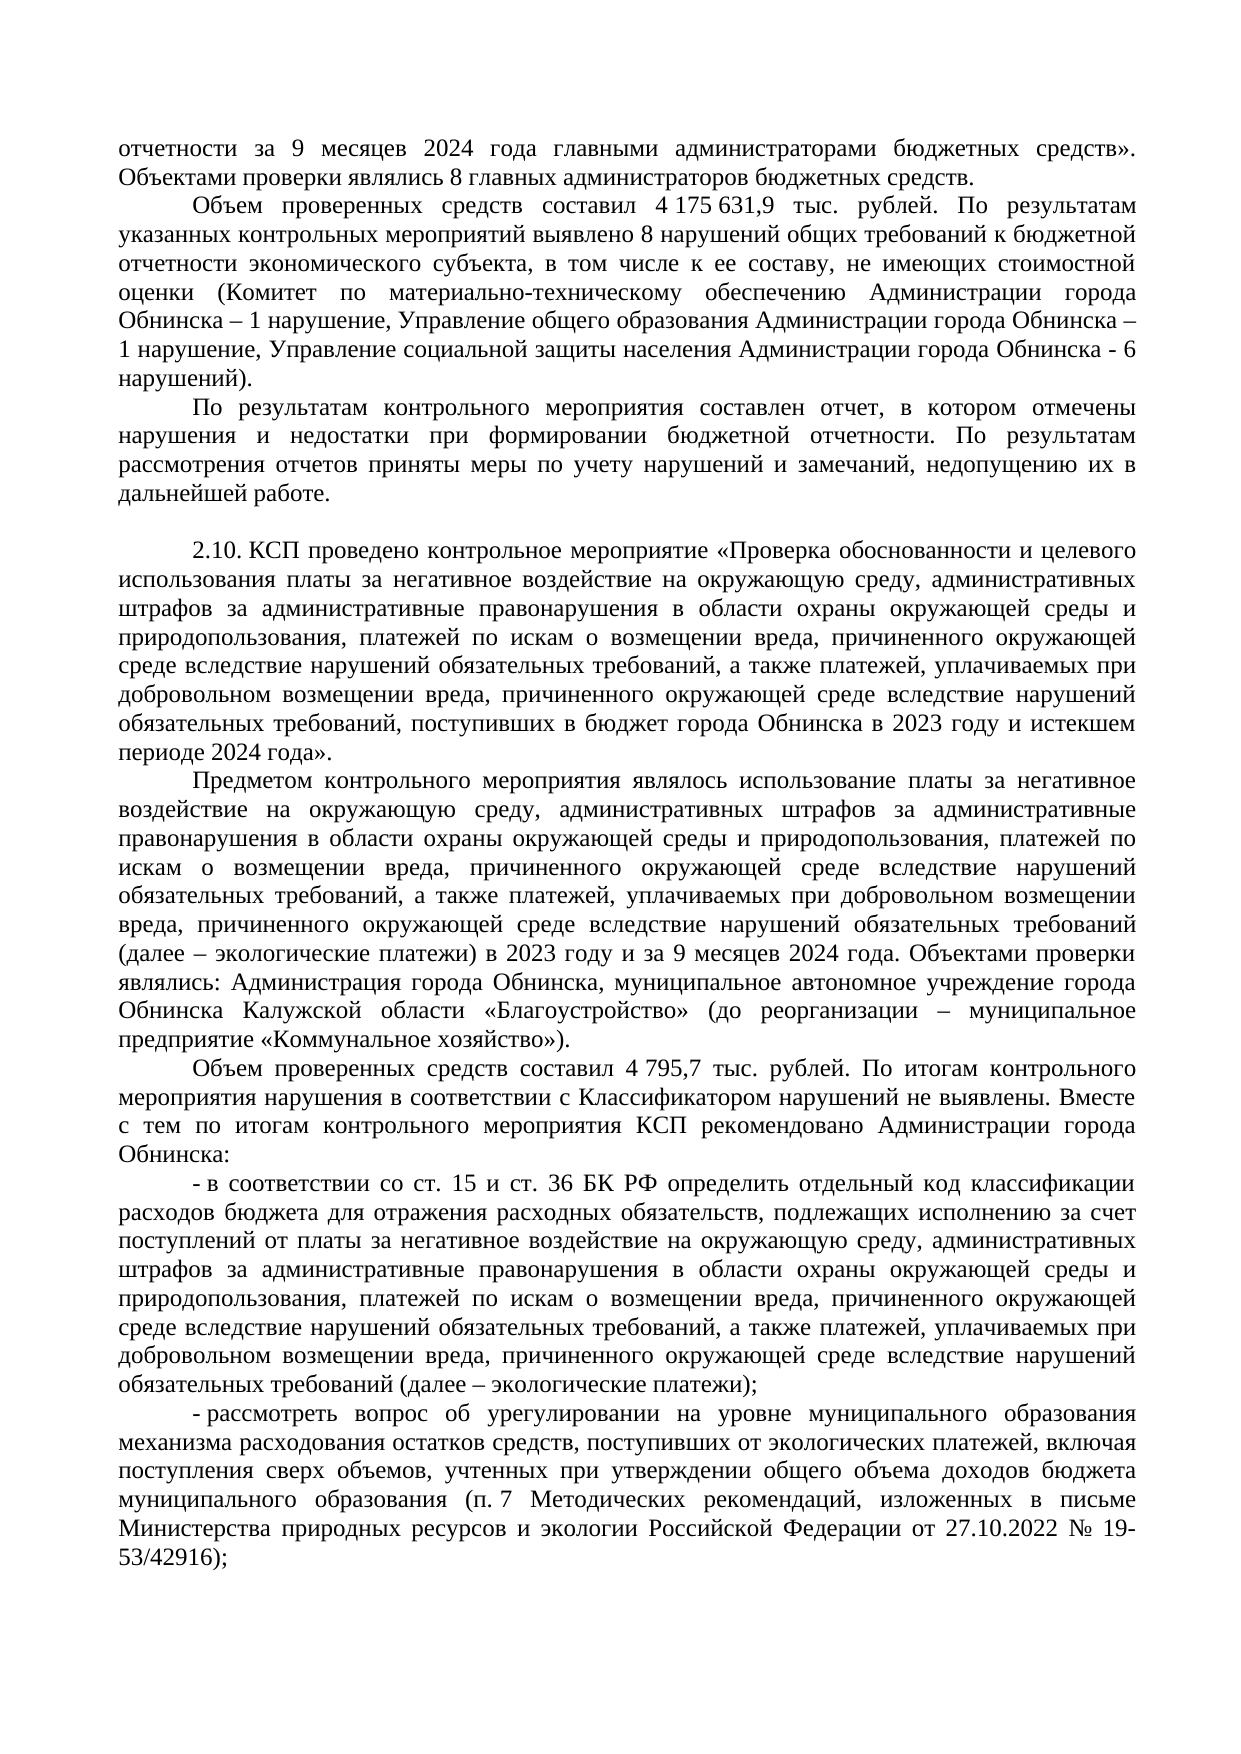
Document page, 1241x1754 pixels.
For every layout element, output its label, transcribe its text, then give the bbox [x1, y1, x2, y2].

list Предметом контрольного мероприятия являлось использование платы за негативное воздействие на окружающую среду, административных штрафов за административные правонарушения в области охраны окружающей среды и природопользования, платежей по искам о возмещении вреда, причиненного окружающей среде вследствие нарушений обязательных требований, а также платежей, уплачиваемых при добровольном возмещении вреда, причиненного окружающей среде вследствие нарушений обязательных требований (далее – экологические платежи) в 2023 году и за 9 месяцев 2024 года. Объектами проверки являлись: Администрация города Обнинска, муниципальное автономное учреждение города Обнинска Калужской области «Благоустройство» (до реорганизации – муниципальное предприятие «Коммунальное хозяйство»). [118, 765, 1137, 1053]
text - рассмотреть вопрос об урегулировании на уровне муниципального образования механизма расходования остатков средств, поступивших от экологических платежей, включая поступления сверх объемов, учтенных при утверждении общего объема доходов бюджета муниципального образования (п. 7 Методических рекомендаций, изложенных в письме Министерства природных ресурсов и экологии Российской Федерации от 27.10.2022 № 19-53/42916); [118, 1398, 1137, 1570]
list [118, 133, 1137, 190]
list Объем проверенных средств составил 4 175 631,9 тыс. рублей. По результатам указанных контрольных мероприятий выявлено 8 нарушений общих требований к бюджетной отчетности экономического субъекта, в том числе к ее составу, не имеющих стоимостной оценки (Комитет по материально-техническому обеспечению Администрации города Обнинска – 1 нарушение, Управление общего образования Администрации города Обнинска – 1 нарушение, Управление социальной защиты населения Администрации города Обнинска - 6 нарушений). [118, 190, 1137, 392]
list По результатам контрольного мероприятия составлен отчет, в котором отмечены нарушения и недостатки при формировании бюджетной отчетности. По результатам рассмотрения отчетов приняты меры по учету нарушений и замечаний, недопущению их в дальнейшей работе. [118, 392, 1137, 507]
text - в соответствии со ст. 15 и ст. 36 БК РФ определить отдельный код классификации расходов бюджета для отражения расходных обязательств, подлежащих исполнению за счет поступлений от платы за негативное воздействие на окружающую среду, административных штрафов за административные правонарушения в области охраны окружающей среды и природопользования, платежей по искам о возмещении вреда, причиненного окружающей среде вследствие нарушений обязательных требований, а также платежей, уплачиваемых при добровольном возмещении вреда, причиненного окружающей среде вследствие нарушений обязательных требований (далее – экологические платежи); [118, 1168, 1137, 1398]
list Объем проверенных средств составил 4 795,7 тыс. рублей. По итогам контрольного мероприятия нарушения в соответствии с Классификатором нарушений не выявлены. Вместе с тем по итогам контрольного мероприятия КСП рекомендовано Администрации города Обнинска: [118, 1053, 1137, 1168]
list 2.10. КСП проведено контрольное мероприятие «Проверка обоснованности и целевого использования платы за негативное воздействие на окружающую среду, административных штрафов за административные правонарушения в области охраны окружающей среды и природопользования, платежей по искам о возмещении вреда, причиненного окружающей среде вследствие нарушений обязательных требований, а также платежей, уплачиваемых при добровольном возмещении вреда, причиненного окружающей среде вследствие нарушений обязательных требований, поступивших в бюджет города Обнинска в 2023 году и истекшем периоде 2024 года». [118, 535, 1137, 765]
